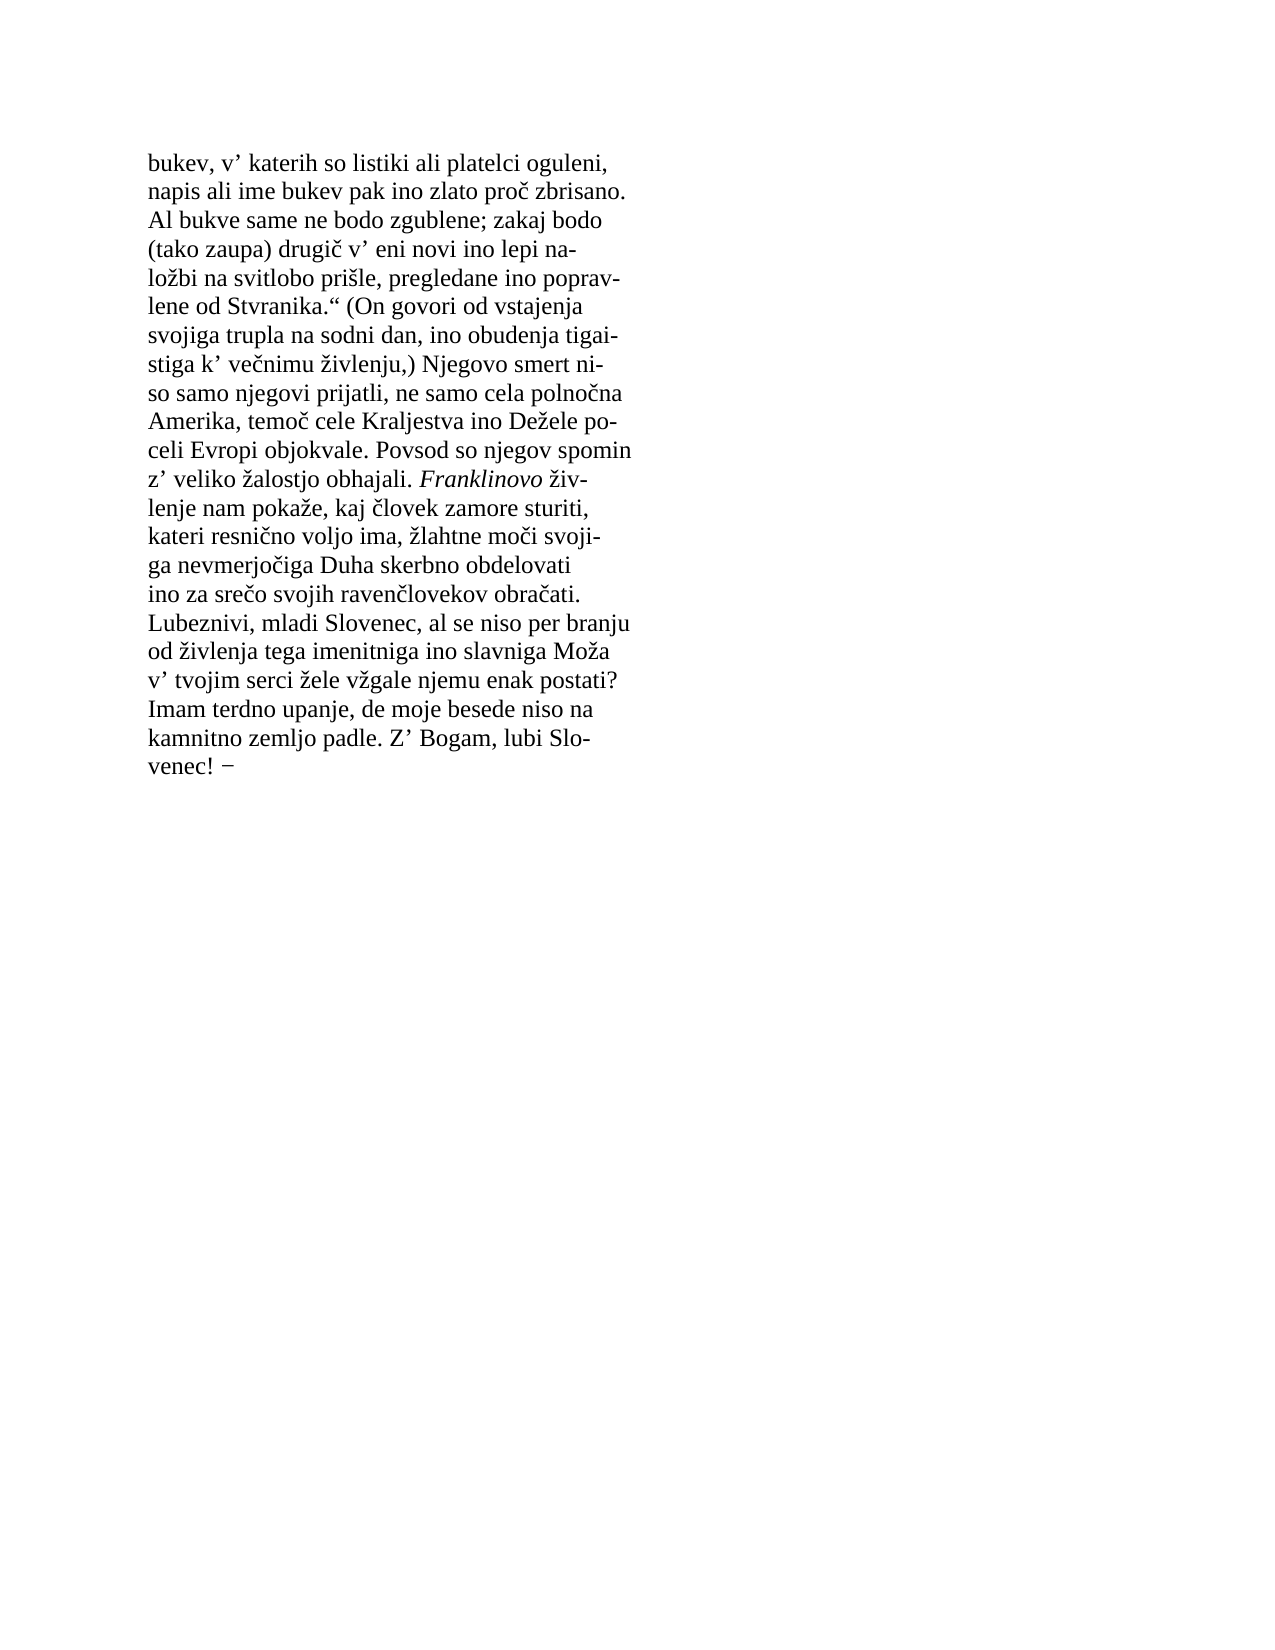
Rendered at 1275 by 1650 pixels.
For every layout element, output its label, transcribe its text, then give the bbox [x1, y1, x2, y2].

text bukev, v’ katerih so listiki ali platelci oguleni, napis ali ime bukev pak ino zlato proč zbrisano. Al bukve same ne bodo zgublene; zakaj bodo (tako zaupa) drugič v’ eni novi ino lepi na- ložbi na svitlobo prišle, pregledane ino poprav- lene od Stvranika.“ (On govori od vstajenja svojiga trupla na sodni dan, ino obudenja tigai- stiga k’ večnimu živlenju,) Njegovo smert ni- so samo njegovi prijatli, ne samo cela polnočna Amerika, temoč cele Kraljestva ino Dežele po- celi Evropi objokvale. Povsod so njegov spomin z’ veliko žalostjo obhajali. Franklinovo živ- lenje nam pokaže, kaj človek zamore sturiti, kateri resnično voljo ima, žlahtne moči svoji- ga nevmerjočiga Duha skerbno obdelovati ino za srečo svojih ravenčlovekov obračati. Lubeznivi, mladi Slovenec, al se niso per branju od živlenja tega imenitniga ino slavniga Moža v’ tvojim serci žele vžgale njemu enak postati? Imam terdno upanje, de moje besede niso na kamnitno zemljo padle. Z’ Bogam, lubi Slo- venec! − [148, 148, 1127, 780]
